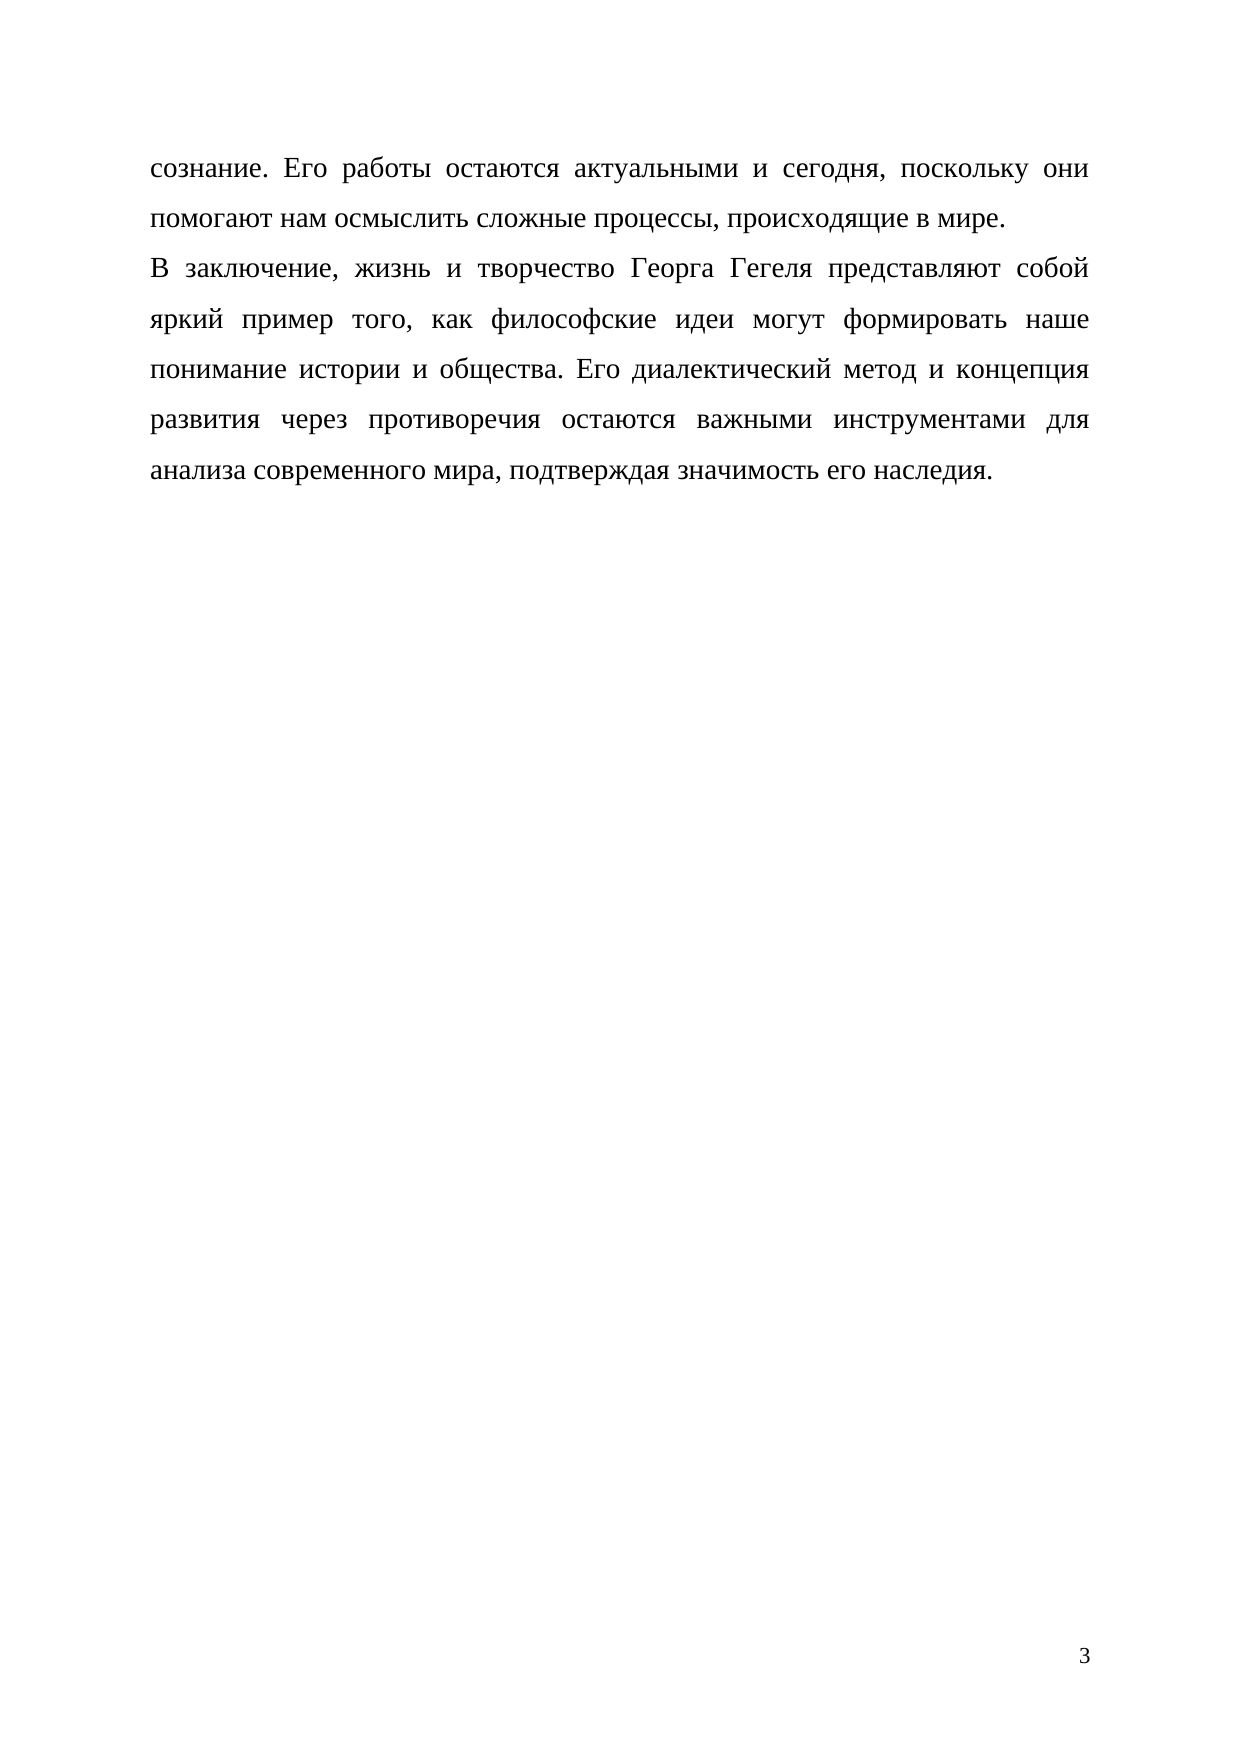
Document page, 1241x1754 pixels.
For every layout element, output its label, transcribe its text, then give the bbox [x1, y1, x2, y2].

text В заключение, жизнь и творчество Георга Гегеля представляют собой яркий пример того, как философские идеи могут формировать наше понимание истории и общества. Его диалектический метод и концепция развития через противоречия остаются важными инструментами для анализа современного мира, подтверждая значимость его наследия. [150, 251, 1090, 485]
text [150, 150, 1090, 234]
